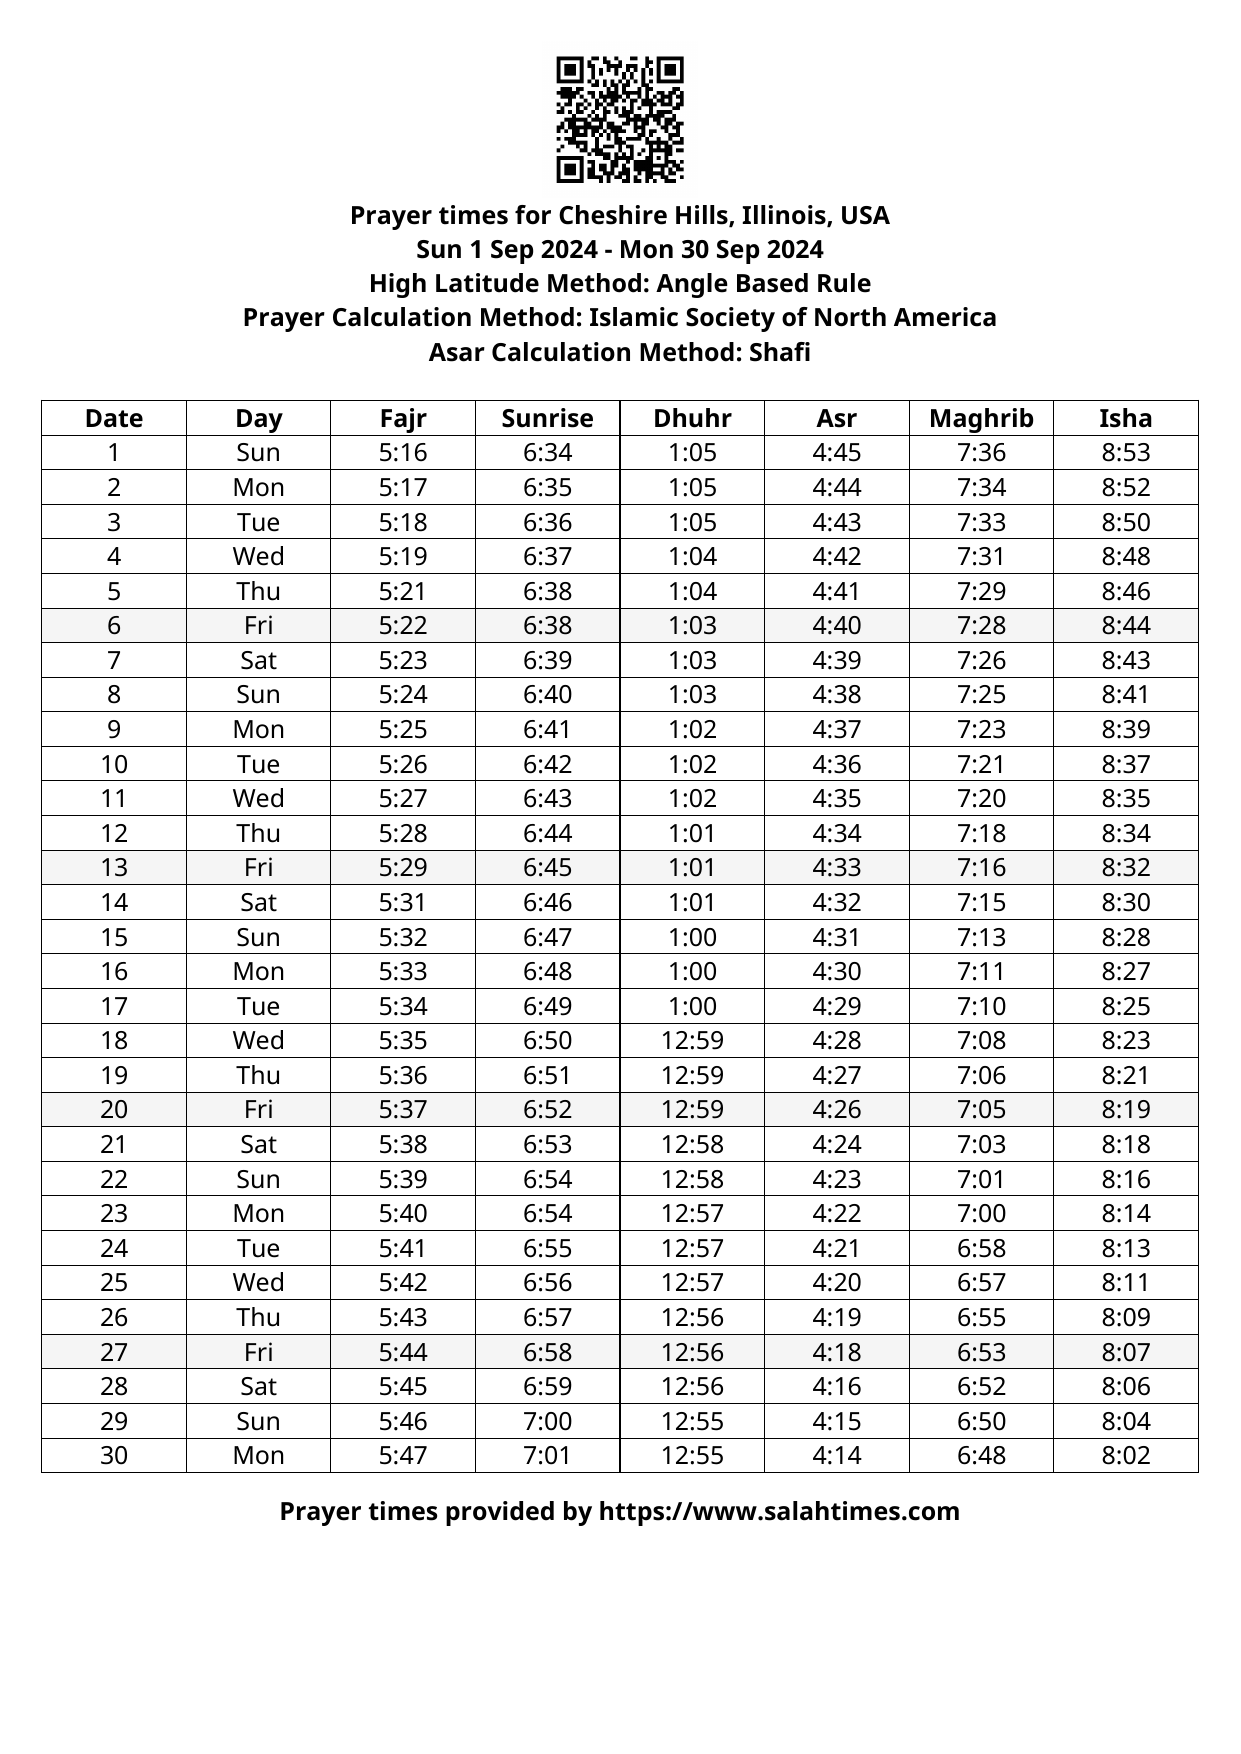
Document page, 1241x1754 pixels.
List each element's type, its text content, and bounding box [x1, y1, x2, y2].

table_cell 5:22 [331, 609, 475, 642]
table_cell 5:41 [331, 1231, 475, 1264]
table_cell 6 [42, 609, 186, 642]
table_cell 8:16 [1054, 1162, 1198, 1195]
table_cell 12:56 [621, 1335, 764, 1368]
table_cell 7:15 [910, 885, 1053, 919]
text High Latitude Method: Angle Based Rule [42, 266, 1198, 300]
table_cell 12:55 [621, 1404, 764, 1437]
table_cell 6:37 [476, 539, 619, 573]
table_cell 12:55 [621, 1439, 764, 1472]
table_cell 4:16 [765, 1369, 909, 1403]
table_cell 4:24 [765, 1127, 909, 1161]
picture [542, 41, 699, 198]
table_cell 5:21 [331, 574, 475, 607]
table_cell 6:52 [476, 1093, 619, 1126]
table_cell 6:42 [476, 747, 619, 780]
table_cell 1:01 [621, 885, 764, 919]
table_cell 12:58 [621, 1162, 764, 1195]
table_cell 24 [42, 1231, 186, 1264]
table_cell 8:06 [1054, 1369, 1198, 1403]
table_cell 5:24 [331, 678, 475, 711]
text Sun 1 Sep 2024 - Mon 30 Sep 2024 [42, 232, 1198, 266]
table_cell 7:03 [910, 1127, 1053, 1161]
table_cell 1:04 [621, 574, 764, 607]
table_cell 17 [42, 989, 186, 1022]
table_cell 7:34 [910, 470, 1053, 504]
table_cell 8:13 [1054, 1231, 1198, 1264]
table_cell Sat [187, 1127, 330, 1161]
table_cell 4:28 [765, 1024, 909, 1057]
table_cell Mon [187, 954, 330, 988]
table_cell 26 [42, 1300, 186, 1334]
table_cell 7:10 [910, 989, 1053, 1022]
table_cell 8:23 [1054, 1024, 1198, 1057]
table_cell 6:50 [476, 1024, 619, 1057]
table_cell 5:37 [331, 1093, 475, 1126]
table_cell 1:00 [621, 920, 764, 953]
table_cell 7:20 [910, 781, 1053, 815]
table_cell 6:39 [476, 643, 619, 677]
table_cell 5:47 [331, 1439, 475, 1472]
table_cell 1:05 [621, 470, 764, 504]
table_cell 6:35 [476, 470, 619, 504]
table_cell 22 [42, 1162, 186, 1195]
table_cell 4:43 [765, 505, 909, 538]
table_cell 28 [42, 1369, 186, 1403]
table_cell 10 [42, 747, 186, 780]
table_cell 1:03 [621, 678, 764, 711]
table_cell 4:42 [765, 539, 909, 573]
table_cell 4:26 [765, 1093, 909, 1126]
table_cell Wed [187, 1024, 330, 1057]
table_cell 1:02 [621, 781, 764, 815]
table_cell 5:16 [331, 436, 475, 469]
table_cell Fri [187, 1093, 330, 1126]
table_cell 6:53 [910, 1335, 1053, 1368]
table_cell 8:35 [1054, 781, 1198, 815]
table_cell Sat [187, 643, 330, 677]
table_cell 3 [42, 505, 186, 538]
table_cell 4:23 [765, 1162, 909, 1195]
table_cell 5:44 [331, 1335, 475, 1368]
table_cell 6:56 [476, 1266, 619, 1299]
table_cell 6:52 [910, 1369, 1053, 1403]
table_cell 8:28 [1054, 920, 1198, 953]
table_cell 7:18 [910, 816, 1053, 849]
table_cell 4:40 [765, 609, 909, 642]
table_cell 5:36 [331, 1058, 475, 1092]
table_cell 4:30 [765, 954, 909, 988]
table_cell 4:36 [765, 747, 909, 780]
table_cell 12:56 [621, 1300, 764, 1334]
table_cell 1:02 [621, 712, 764, 746]
table_cell 8:39 [1054, 712, 1198, 746]
table_cell 8:48 [1054, 539, 1198, 573]
table_cell 7:13 [910, 920, 1053, 953]
table_cell 6:49 [476, 989, 619, 1022]
table_cell Sun [187, 920, 330, 953]
table_cell 5 [42, 574, 186, 607]
table_cell 6:53 [476, 1127, 619, 1161]
table_cell 8:19 [1054, 1093, 1198, 1126]
table_cell 6:55 [476, 1231, 619, 1264]
table_cell 7:05 [910, 1093, 1053, 1126]
table_cell 1:00 [621, 954, 764, 988]
table_cell 7:01 [476, 1439, 619, 1472]
table_cell 6:54 [476, 1162, 619, 1195]
table_cell 4:15 [765, 1404, 909, 1437]
table_cell 5:40 [331, 1196, 475, 1230]
table_cell 8 [42, 678, 186, 711]
table_cell Thu [187, 1058, 330, 1092]
table_cell 6:50 [910, 1404, 1053, 1437]
table_cell Mon [187, 712, 330, 746]
table_cell 6:36 [476, 505, 619, 538]
table_cell 5:26 [331, 747, 475, 780]
table_cell 5:34 [331, 989, 475, 1022]
table_cell 5:38 [331, 1127, 475, 1161]
table_cell 2 [42, 470, 186, 504]
table_cell 7:36 [910, 436, 1053, 469]
table_cell 5:35 [331, 1024, 475, 1057]
table_cell 27 [42, 1335, 186, 1368]
text Prayer times for Cheshire Hills, Illinois, USA [42, 198, 1198, 232]
table_header Date [42, 401, 186, 434]
table_cell 8:25 [1054, 989, 1198, 1022]
table_cell 6:54 [476, 1196, 619, 1230]
table_cell 5:32 [331, 920, 475, 953]
table_cell 11 [42, 781, 186, 815]
table_cell 4:33 [765, 851, 909, 884]
table_cell 12:59 [621, 1058, 764, 1092]
table_cell 12 [42, 816, 186, 849]
table_cell 5:25 [331, 712, 475, 746]
table_cell Mon [187, 1196, 330, 1230]
table_cell 7:26 [910, 643, 1053, 677]
table_cell 8:34 [1054, 816, 1198, 849]
table_cell 7:28 [910, 609, 1053, 642]
table_cell 30 [42, 1439, 186, 1472]
table_cell 23 [42, 1196, 186, 1230]
table_cell 12:57 [621, 1266, 764, 1299]
table_cell 8:41 [1054, 678, 1198, 711]
table_cell 5:33 [331, 954, 475, 988]
table_header Fajr [331, 401, 475, 434]
table_cell 1:03 [621, 643, 764, 677]
table_cell 6:48 [910, 1439, 1053, 1472]
table_cell 6:57 [476, 1300, 619, 1334]
table_cell 6:51 [476, 1058, 619, 1092]
table_cell Fri [187, 1335, 330, 1368]
table_cell Sun [187, 1162, 330, 1195]
table_cell 6:47 [476, 920, 619, 953]
table_cell Mon [187, 470, 330, 504]
table_cell 4:35 [765, 781, 909, 815]
table_cell 7:29 [910, 574, 1053, 607]
table_cell 5:19 [331, 539, 475, 573]
table_cell Wed [187, 1266, 330, 1299]
table_cell 8:32 [1054, 851, 1198, 884]
table_cell 4:29 [765, 989, 909, 1022]
table_cell Tue [187, 1231, 330, 1264]
table_cell 1:03 [621, 609, 764, 642]
text Asar Calculation Method: Shafi [42, 334, 1198, 368]
table_cell 7 [42, 643, 186, 677]
table_cell 8:53 [1054, 436, 1198, 469]
table_cell 4 [42, 539, 186, 573]
table_cell 5:31 [331, 885, 475, 919]
table_cell 12:59 [621, 1024, 764, 1057]
table_cell 8:44 [1054, 609, 1198, 642]
table_cell 12:56 [621, 1369, 764, 1403]
table_cell 1:00 [621, 989, 764, 1022]
table_cell 4:31 [765, 920, 909, 953]
table_cell 5:27 [331, 781, 475, 815]
table_cell 16 [42, 954, 186, 988]
table_cell 5:18 [331, 505, 475, 538]
table_cell 4:37 [765, 712, 909, 746]
table_cell 1:01 [621, 851, 764, 884]
table_header Sunrise [476, 401, 619, 434]
table_cell 8:52 [1054, 470, 1198, 504]
table_cell 6:34 [476, 436, 619, 469]
table_cell Sun [187, 678, 330, 711]
table_cell 4:14 [765, 1439, 909, 1472]
table_cell 14 [42, 885, 186, 919]
table_cell 7:08 [910, 1024, 1053, 1057]
table_cell 6:44 [476, 816, 619, 849]
table_cell 7:01 [910, 1162, 1053, 1195]
table_cell 12:57 [621, 1196, 764, 1230]
table_cell 6:57 [910, 1266, 1053, 1299]
table_cell Thu [187, 1300, 330, 1334]
table_cell 29 [42, 1404, 186, 1437]
table_cell 6:45 [476, 851, 619, 884]
table_cell Tue [187, 989, 330, 1022]
table_cell 6:59 [476, 1369, 619, 1403]
table_cell 12:58 [621, 1127, 764, 1161]
table_cell 5:39 [331, 1162, 475, 1195]
table_cell 4:19 [765, 1300, 909, 1334]
table_cell 7:16 [910, 851, 1053, 884]
table_cell 4:20 [765, 1266, 909, 1299]
table_cell Wed [187, 539, 330, 573]
table_cell 7:11 [910, 954, 1053, 988]
table_cell 8:46 [1054, 574, 1198, 607]
table_cell 6:40 [476, 678, 619, 711]
table_cell 8:37 [1054, 747, 1198, 780]
table_cell 1:02 [621, 747, 764, 780]
text Prayer times provided by https://www.salahtimes.com [42, 1494, 1198, 1528]
table_cell 5:28 [331, 816, 475, 849]
table_cell 4:34 [765, 816, 909, 849]
table_cell 8:30 [1054, 885, 1198, 919]
table_cell 5:23 [331, 643, 475, 677]
table_cell 4:32 [765, 885, 909, 919]
table_cell Sat [187, 1369, 330, 1403]
table_cell 5:42 [331, 1266, 475, 1299]
table_cell 7:33 [910, 505, 1053, 538]
table_header Dhuhr [621, 401, 764, 434]
table_cell 8:27 [1054, 954, 1198, 988]
table_cell 1:05 [621, 505, 764, 538]
table_cell Thu [187, 574, 330, 607]
table_header Maghrib [910, 401, 1053, 434]
table_cell 7:25 [910, 678, 1053, 711]
table_cell 12:59 [621, 1093, 764, 1126]
table_cell 4:41 [765, 574, 909, 607]
table_cell 13 [42, 851, 186, 884]
table_cell 7:06 [910, 1058, 1053, 1092]
table_cell 4:22 [765, 1196, 909, 1230]
table_cell 8:04 [1054, 1404, 1198, 1437]
table_cell 7:21 [910, 747, 1053, 780]
table_cell 8:43 [1054, 643, 1198, 677]
table_cell 1:01 [621, 816, 764, 849]
table_cell 25 [42, 1266, 186, 1299]
table_header Day [187, 401, 330, 434]
table_cell 1 [42, 436, 186, 469]
table_cell 6:38 [476, 574, 619, 607]
table_cell 6:58 [476, 1335, 619, 1368]
table_cell 19 [42, 1058, 186, 1092]
table_cell 7:00 [910, 1196, 1053, 1230]
text Prayer Calculation Method: Islamic Society of North America [42, 300, 1198, 334]
table_cell Fri [187, 851, 330, 884]
table_cell 21 [42, 1127, 186, 1161]
table_cell 6:55 [910, 1300, 1053, 1334]
table_cell 8:18 [1054, 1127, 1198, 1161]
table_cell 15 [42, 920, 186, 953]
table_cell 4:18 [765, 1335, 909, 1368]
table_cell Sat [187, 885, 330, 919]
table_cell Fri [187, 609, 330, 642]
table_cell 1:04 [621, 539, 764, 573]
table_cell 5:43 [331, 1300, 475, 1334]
table_cell 5:46 [331, 1404, 475, 1437]
table_cell 1:05 [621, 436, 764, 469]
table_cell Tue [187, 505, 330, 538]
table_cell Tue [187, 747, 330, 780]
table_cell Thu [187, 816, 330, 849]
table_cell 6:58 [910, 1231, 1053, 1264]
table_cell 18 [42, 1024, 186, 1057]
table_cell Sun [187, 436, 330, 469]
table_cell 4:27 [765, 1058, 909, 1092]
table_cell 6:46 [476, 885, 619, 919]
table_cell 4:21 [765, 1231, 909, 1264]
table_cell Sun [187, 1404, 330, 1437]
table_cell 8:09 [1054, 1300, 1198, 1334]
table_cell 7:00 [476, 1404, 619, 1437]
table_cell 6:38 [476, 609, 619, 642]
table_cell 6:41 [476, 712, 619, 746]
table_cell 4:45 [765, 436, 909, 469]
table_cell 7:23 [910, 712, 1053, 746]
table_header Isha [1054, 401, 1198, 434]
table_cell 5:29 [331, 851, 475, 884]
table_cell 6:43 [476, 781, 619, 815]
table_cell 8:02 [1054, 1439, 1198, 1472]
table_cell 4:44 [765, 470, 909, 504]
table_cell 12:57 [621, 1231, 764, 1264]
table_header Asr [765, 401, 909, 434]
table_cell 20 [42, 1093, 186, 1126]
table_cell 5:45 [331, 1369, 475, 1403]
table_cell Wed [187, 781, 330, 815]
table_cell Mon [187, 1439, 330, 1472]
table_cell 4:38 [765, 678, 909, 711]
table_cell 8:14 [1054, 1196, 1198, 1230]
table_cell 7:31 [910, 539, 1053, 573]
table_cell 8:07 [1054, 1335, 1198, 1368]
table_cell 8:50 [1054, 505, 1198, 538]
table_cell 8:11 [1054, 1266, 1198, 1299]
table_cell 6:48 [476, 954, 619, 988]
table_cell 9 [42, 712, 186, 746]
table_cell 5:17 [331, 470, 475, 504]
table_cell 8:21 [1054, 1058, 1198, 1092]
table_cell 4:39 [765, 643, 909, 677]
